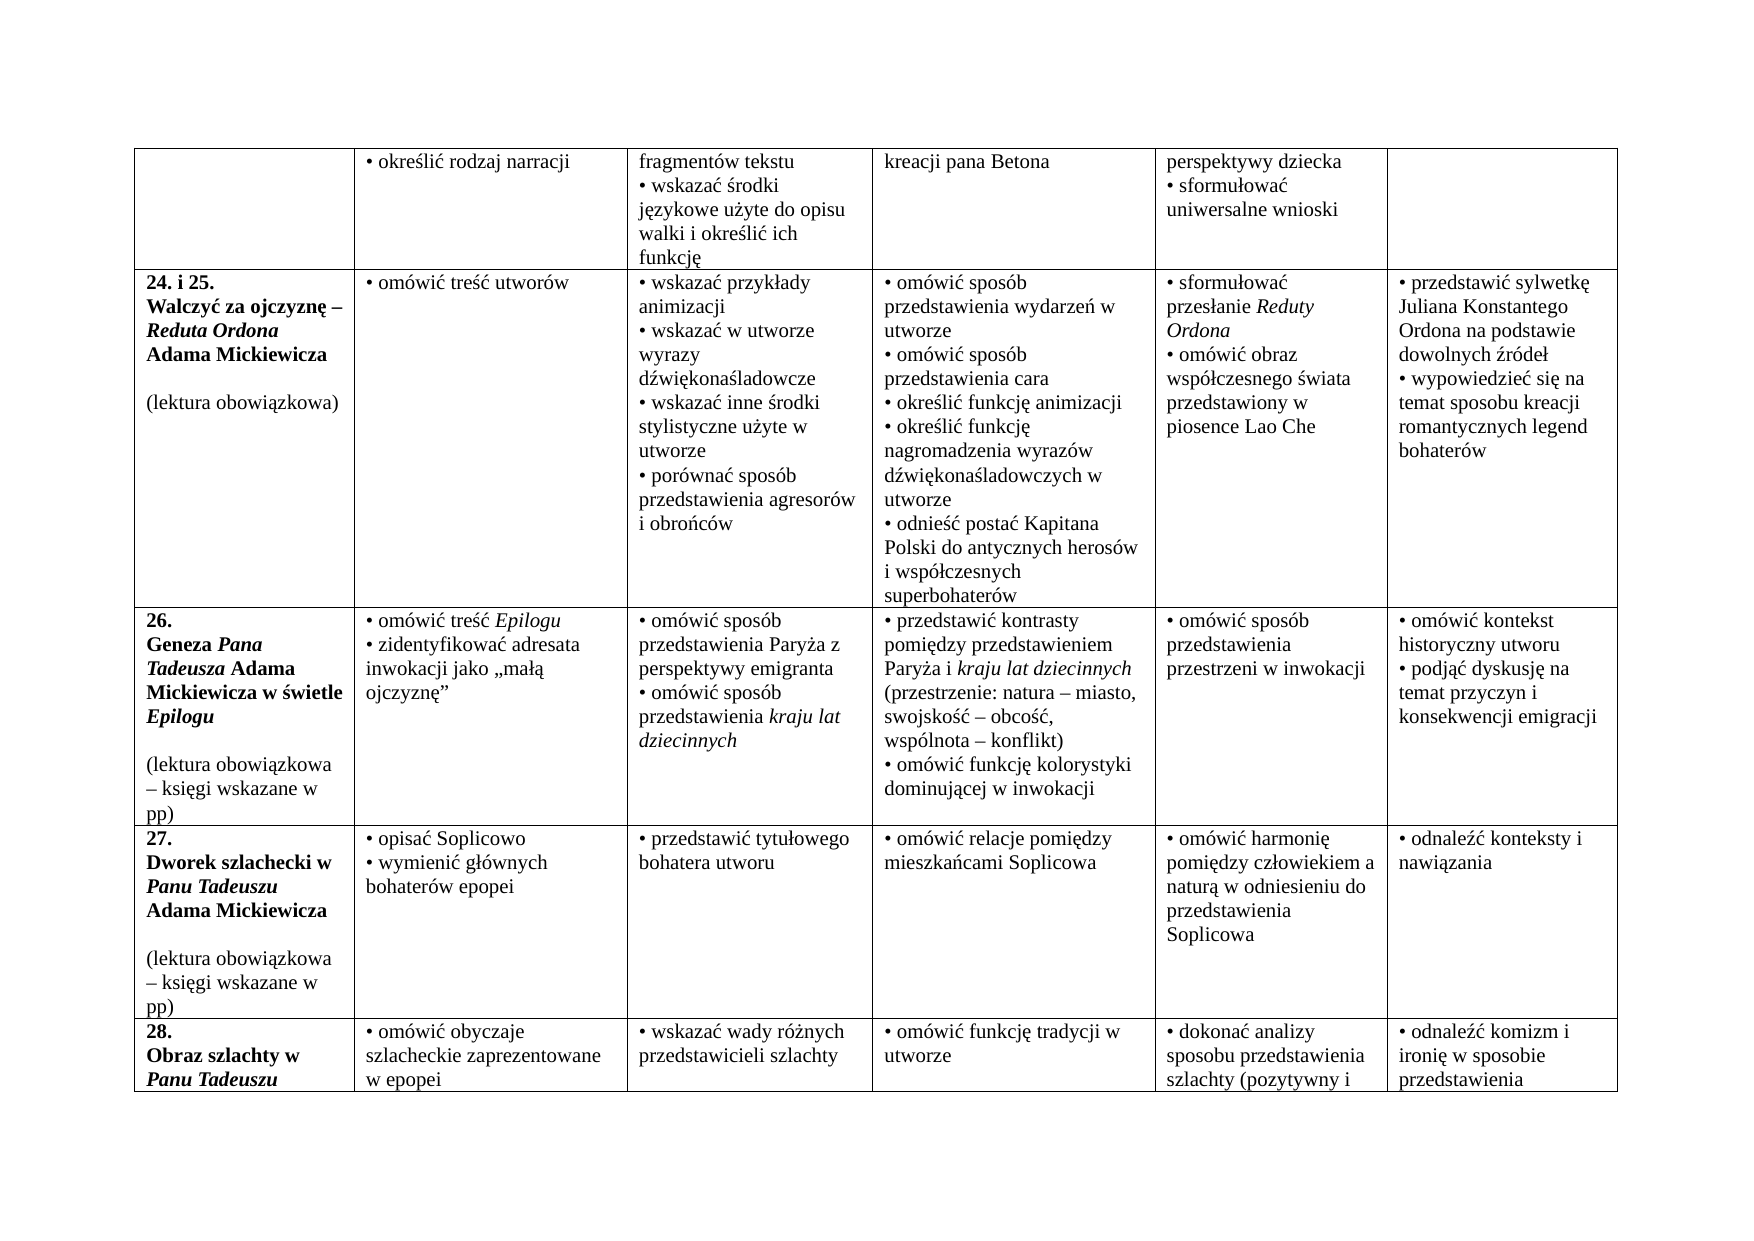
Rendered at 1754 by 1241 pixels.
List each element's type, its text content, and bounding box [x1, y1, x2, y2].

table_cell • opisać Soplicowo • wymienić głównych bohaterów epopei [355, 826, 627, 1018]
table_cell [355, 149, 627, 269]
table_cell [1156, 1019, 1387, 1091]
table_cell • wskazać przykłady animizacji • wskazać w utworze wyrazy dźwiękonaśladowcze • wskazać inne środki stylistyczne użyte w utworze • porównać sposób przedstawienia agresorów i obrońców [628, 270, 872, 607]
table_cell • omówić sposób przedstawienia Paryża z perspektywy emigranta • omówić sposób przedstawienia kraju lat dziecinnych [628, 608, 872, 824]
table_cell • omówić sposób przedstawienia przestrzeni w inwokacji [1156, 608, 1387, 824]
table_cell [1156, 149, 1387, 269]
table_cell • omówić treść utworów [355, 270, 627, 607]
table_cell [873, 149, 1155, 269]
table_cell • przedstawić tytułowego bohatera utworu [628, 826, 872, 1018]
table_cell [1388, 149, 1617, 269]
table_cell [628, 1019, 872, 1091]
table_cell 24. i 25. Walczyć za ojczyznę – Reduta Ordona Adama Mickiewicza (lektura obowiązkowa) [135, 270, 354, 607]
table_cell • omówić harmonię pomiędzy człowiekiem a naturą w odniesieniu do przedstawienia Soplicowa [1156, 826, 1387, 1018]
table_cell • przedstawić kontrasty pomiędzy przedstawieniem Paryża i kraju lat dziecinnych (przestrzenie: natura – miasto, swojskość – obcość, wspólnota – konflikt) • omówić funkcję kolorystyki dominującej w inwokacji [873, 608, 1155, 824]
table_cell • sformułować przesłanie Reduty Ordona • omówić obraz współczesnego świata przedstawiony w piosence Lao Che [1156, 270, 1387, 607]
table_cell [628, 149, 872, 269]
table_cell • odnaleźć konteksty i nawiązania [1388, 826, 1617, 1018]
table_cell • omówić sposób przedstawienia wydarzeń w utworze • omówić sposób przedstawienia cara • określić funkcję animizacji • określić funkcję nagromadzenia wyrazów dźwiękonaśladowczych w utworze • odnieść postać Kapitana Polski do antycznych herosów i współczesnych superbohaterów [873, 270, 1155, 607]
table_cell • omówić kontekst historyczny utworu • podjąć dyskusję na temat przyczyn i konsekwencji emigracji [1388, 608, 1617, 824]
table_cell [355, 1019, 627, 1091]
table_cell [1388, 1019, 1617, 1091]
table_cell • przedstawić sylwetkę Juliana Konstantego Ordona na podstawie dowolnych źródeł • wypowiedzieć się na temat sposobu kreacji romantycznych legend bohaterów [1388, 270, 1617, 607]
table_cell • omówić relacje pomiędzy mieszkańcami Soplicowa [873, 826, 1155, 1018]
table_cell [873, 1019, 1155, 1091]
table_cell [135, 1019, 354, 1091]
table_cell 27. Dworek szlachecki w Panu Tadeuszu Adama Mickiewicza (lektura obowiązkowa – księgi wskazane w pp) [135, 826, 354, 1018]
table_cell • omówić treść Epilogu • zidentyfikować adresata inwokacji jako „małą ojczyznę” [355, 608, 627, 824]
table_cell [135, 149, 354, 269]
table_cell 26. Geneza Pana Tadeusza Adama Mickiewicza w świetle Epilogu (lektura obowiązkowa – księgi wskazane w pp) [135, 608, 354, 824]
